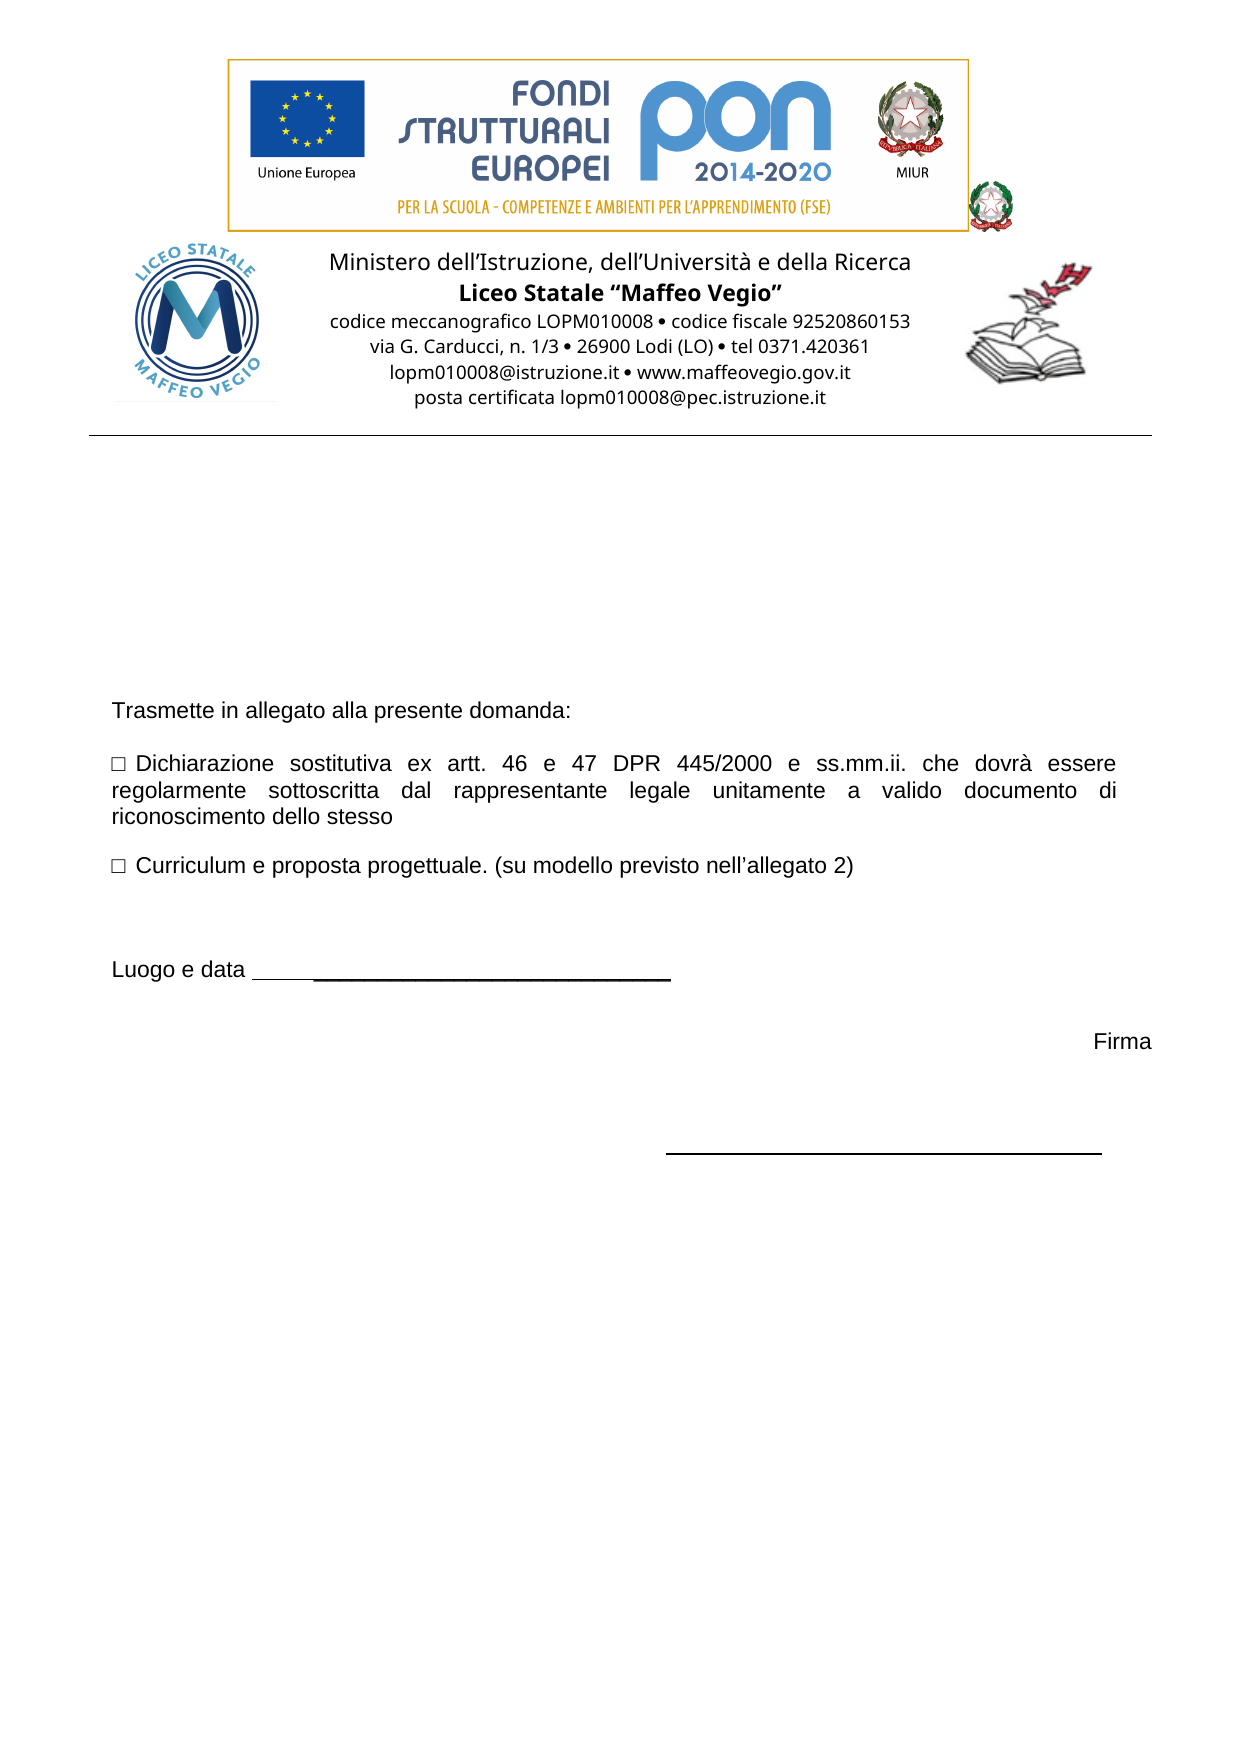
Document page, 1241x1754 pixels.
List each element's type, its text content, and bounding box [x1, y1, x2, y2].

text Luogo e data ____________________________ [111, 956, 1152, 982]
picture [963, 260, 1095, 386]
list Curriculum e proposta progettuale. (su modello previsto nell’allegato 2) [111, 852, 1152, 878]
picture [227, 59, 1013, 232]
text Trasmette in allegato alla presente domanda: [111, 697, 1152, 724]
picture [114, 237, 277, 402]
list Dichiarazione sostitutiva ex artt. 46 e 47 DPR 445/2000 e ss.mm.ii. che dovrà essere regolarmente sottoscritta dal rappresentante legale unitamente a valido documento di riconoscimento dello stesso [111, 750, 1118, 829]
text Firma [111, 1028, 1152, 1054]
